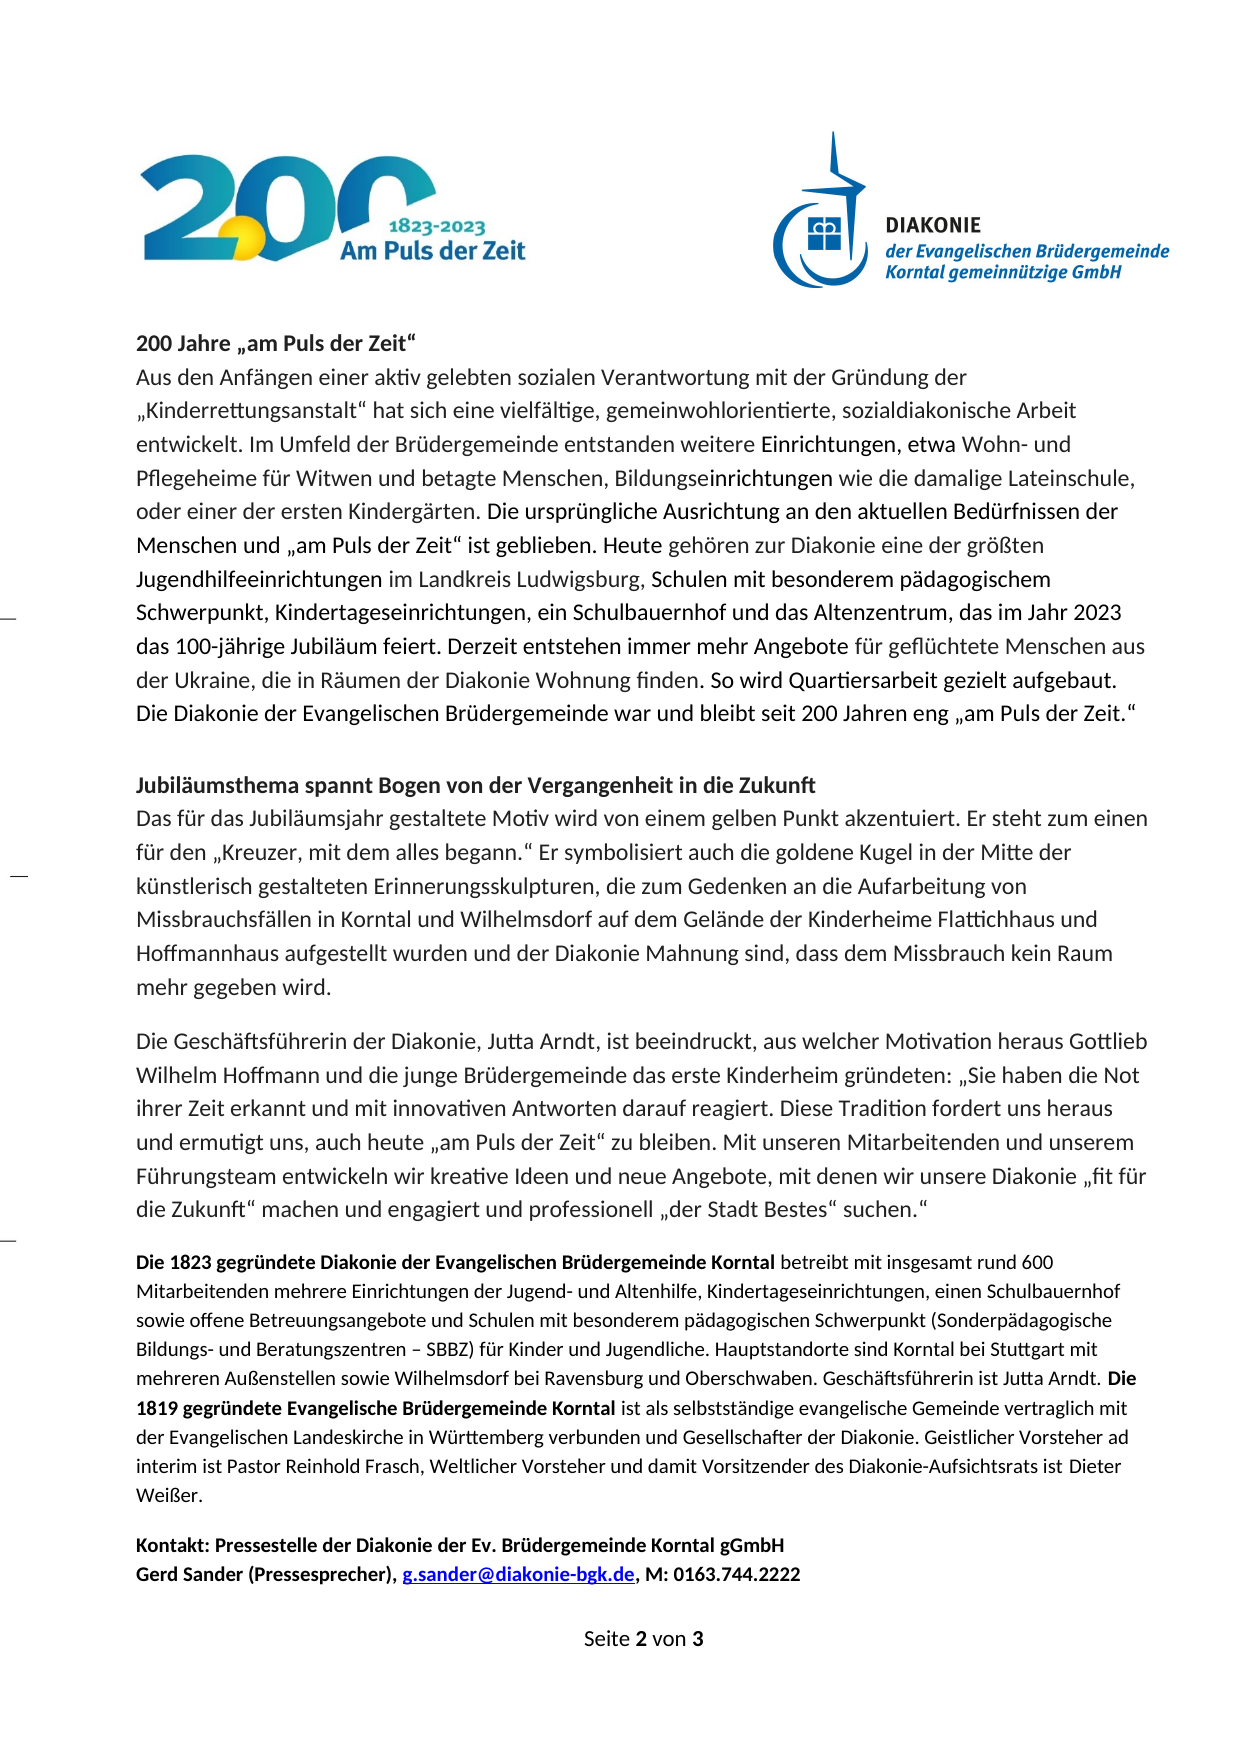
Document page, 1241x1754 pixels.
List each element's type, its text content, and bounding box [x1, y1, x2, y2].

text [136, 1532, 1152, 1587]
text Das für das Jubiläumsjahr gestaltete Motiv wird von einem gelben Punkt akzentuiert. Er steht zum einen für den „Kreuzer, mit dem alles begann.“ Er symbolisiert auch die goldene Kugel in der Mitte der künstlerisch gestalteten Erinnerungsskulpturen, die zum Gedenken an die Aufarbeitung von Missbrauchsfällen in Korntal und Wilhelmsdorf auf dem Gelände der Kinderheime Flattichhaus und Hoffmannhaus aufgestellt wurden und der Diakonie Mahnung sind, dass dem Missbrauch kein Raum mehr gegeben wird. [136, 803, 1152, 1001]
subtitle Jubiläumsthema spannt Bogen von der Vergangenheit in die Zukunft [136, 770, 1152, 799]
text 200 Jahre „am Puls der Zeit“ [136, 328, 1152, 357]
picture [0, 0, 1241, 1754]
text Die Geschäftsführerin der Diakonie, Jutta Arndt, ist beeindruckt, aus welcher Motivation heraus Gottlieb Wilhelm Hoffmann und die junge Brüdergemeinde das erste Kinderheim gründeten: „Sie haben die Not ihrer Zeit erkannt und mit innovativen Antworten darauf reagiert. Diese Tradition fordert uns heraus und ermutigt uns, auch heute „am Puls der Zeit“ zu bleiben. Mit unseren Mitarbeitenden und unserem Führungsteam entwickeln wir kreative Ideen und neue Angebote, mit denen wir unsere Diakonie „fit für die Zukunft“ machen und engagiert und professionell „der Stadt Bestes“ suchen.“ [136, 1026, 1152, 1224]
text Aus den Anfängen einer aktiv gelebten sozialen Verantwortung mit der Gründung der „Kinderrettungsanstalt“ hat sich eine vielfältige, gemeinwohlorientierte, sozialdiakonische Arbeit entwickelt. Im Umfeld der Brüdergemeinde entstanden weitere Einrichtungen, etwa Wohn- und Pflegeheime für Witwen und betagte Menschen, Bildungseinrichtungen wie die damalige Lateinschule, oder einer der ersten Kindergärten. Die ursprüngliche Ausrichtung an den aktuellen Bedürfnissen der Menschen und „am Puls der Zeit“ ist geblieben. Heute gehören zur Diakonie eine der größten Jugendhilfeeinrichtungen im Landkreis Ludwigsburg, Schulen mit besonderem pädagogischem Schwerpunkt, Kindertageseinrichtungen, ein Schulbauernhof und das Altenzentrum, das im Jahr 2023 das 100-jährige Jubiläum feiert. Derzeit entstehen immer mehr Angebote für geflüchtete Menschen aus der Ukraine, die in Räumen der Diakonie Wohnung finden. So wird Quartiersarbeit gezielt aufgebaut. Die Diakonie der Evangelischen Brüdergemeinde war und bleibt seit 200 Jahren eng „am Puls der Zeit.“ [136, 362, 1152, 728]
text Die 1823 gegründete Diakonie der Evangelischen Brüdergemeinde Korntal betreibt mit insgesamt rund 600 Mitarbeitenden mehrere Einrichtungen der Jugend- und Altenhilfe, Kindertageseinrichtungen, einen Schulbauernhof sowie offene Betreuungsangebote und Schulen mit besonderem pädagogischen Schwerpunkt (Sonderpädagogische Bildungs- und Beratungszentren – SBBZ) für Kinder und Jugendliche. Hauptstandorte sind Korntal bei Stuttgart mit mehreren Außenstellen sowie Wilhelmsdorf bei Ravensburg und Oberschwaben. Geschäftsführerin ist Jutta Arndt. Die 1819 gegründete Evangelische Brüdergemeinde Korntal ist als selbstständige evangelische Gemeinde vertraglich mit der Evangelischen Landeskirche in Württemberg verbunden und Gesellschafter der Diakonie. Geistlicher Vorsteher ad interim ist Pastor Reinhold Frasch, Weltlicher Vorsteher und damit Vorsitzender des Diakonie-Aufsichtsrats ist Dieter Weißer. [136, 1249, 1152, 1508]
